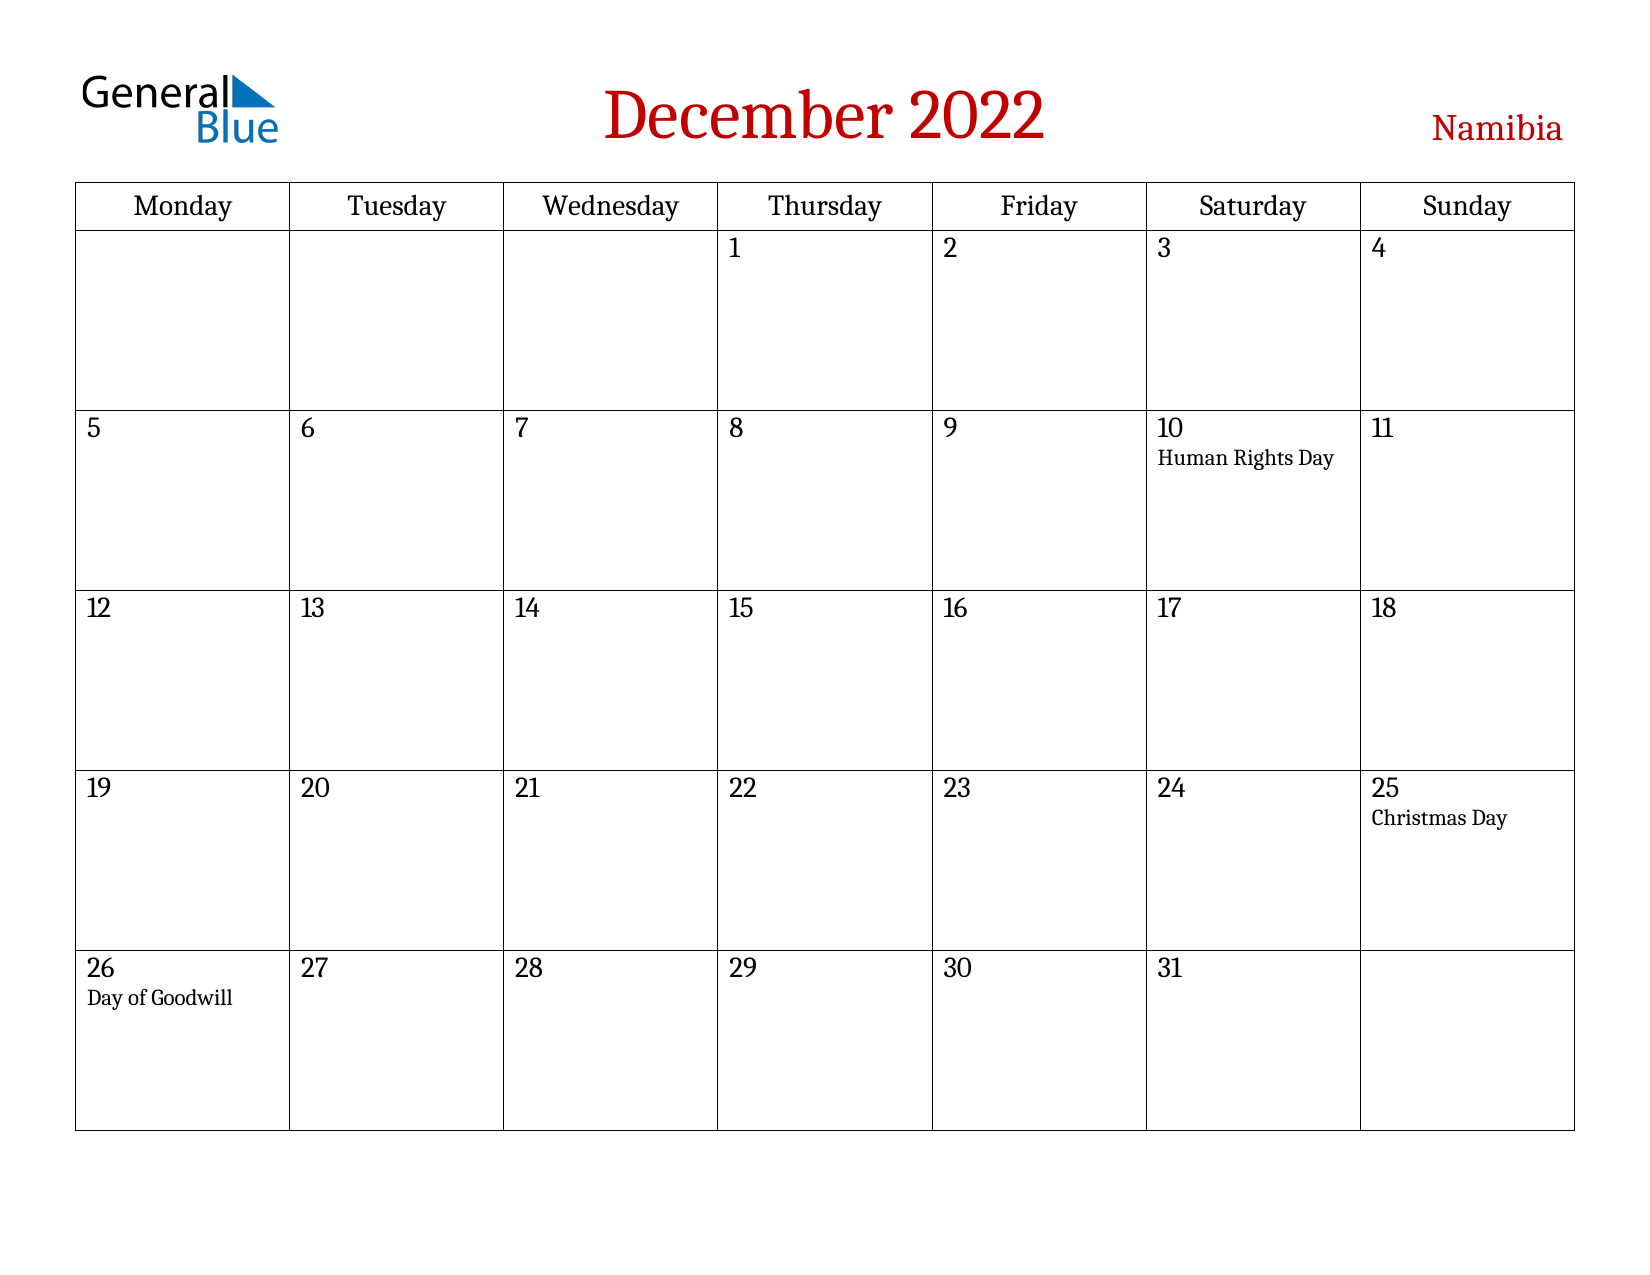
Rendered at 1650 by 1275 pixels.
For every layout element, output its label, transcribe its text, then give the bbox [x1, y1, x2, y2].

table_cell 14 [504, 591, 717, 625]
table_cell [504, 985, 717, 1130]
table_cell 19 [76, 771, 289, 805]
table_cell 29 [718, 951, 932, 985]
table_cell 4 [1361, 231, 1574, 264]
table_cell Wednesday [504, 183, 717, 230]
table_header December 2022 [504, 75, 1146, 182]
table_cell 13 [290, 591, 503, 625]
table_cell [718, 265, 932, 410]
table_cell [718, 805, 932, 950]
table_cell 2 [933, 231, 1146, 264]
table_cell Human Rights Day [1147, 445, 1360, 590]
table_cell [504, 231, 717, 264]
table_cell 18 [1361, 591, 1574, 625]
table_cell 1 [718, 231, 932, 264]
table_cell [504, 445, 717, 590]
table_cell 25 [1361, 771, 1574, 805]
table_cell [76, 231, 289, 264]
table_cell [76, 265, 289, 410]
table_cell 9 [933, 411, 1146, 444]
table_cell [504, 625, 717, 770]
table_cell [933, 985, 1146, 1130]
table_cell [1361, 951, 1574, 985]
table_cell Christmas Day [1361, 805, 1574, 950]
table_cell Day of Goodwill [76, 985, 289, 1130]
table_cell [76, 805, 289, 950]
table_cell 30 [933, 951, 1146, 985]
table_cell [718, 445, 932, 590]
table_cell 31 [1147, 951, 1360, 985]
table_cell [1361, 625, 1574, 770]
table_cell [1361, 265, 1574, 410]
table_cell [290, 805, 503, 950]
table_cell [1361, 445, 1574, 590]
table_cell [76, 625, 289, 770]
table_cell 22 [718, 771, 932, 805]
table_cell 26 [76, 951, 289, 985]
table_cell Friday [933, 183, 1146, 230]
table_header [76, 75, 503, 182]
table_cell Thursday [718, 183, 932, 230]
table_cell [933, 265, 1146, 410]
table_cell 7 [504, 411, 717, 444]
table_cell [933, 805, 1146, 950]
table_cell 28 [504, 951, 717, 985]
table_cell [1361, 985, 1574, 1130]
table_cell [1147, 985, 1360, 1130]
table_cell 27 [290, 951, 503, 985]
table_cell [1147, 265, 1360, 410]
picture [82, 75, 278, 143]
table_cell [290, 625, 503, 770]
table_cell [933, 445, 1146, 590]
table_cell 5 [76, 411, 289, 444]
table_cell 3 [1147, 231, 1360, 264]
table_cell [504, 805, 717, 950]
table_cell [76, 445, 289, 590]
table_cell 11 [1361, 411, 1574, 444]
table_cell [290, 445, 503, 590]
table_cell Tuesday [290, 183, 503, 230]
table_cell [504, 265, 717, 410]
table_cell 24 [1147, 771, 1360, 805]
table_cell 16 [933, 591, 1146, 625]
table_cell Sunday [1361, 183, 1574, 230]
table_cell [1147, 805, 1360, 950]
table_cell [1147, 625, 1360, 770]
table_cell 21 [504, 771, 717, 805]
table_cell Monday [76, 183, 289, 230]
table_cell [290, 265, 503, 410]
table_cell [718, 625, 932, 770]
table_cell [933, 625, 1146, 770]
table_header Namibia [1146, 75, 1574, 182]
table_cell 17 [1147, 591, 1360, 625]
table_cell 20 [290, 771, 503, 805]
table_cell 8 [718, 411, 932, 444]
table_cell [718, 985, 932, 1130]
table_cell 6 [290, 411, 503, 444]
table_cell 15 [718, 591, 932, 625]
table_cell Saturday [1147, 183, 1360, 230]
table_cell 10 [1147, 411, 1360, 444]
table_cell [290, 985, 503, 1130]
table_cell [290, 231, 503, 264]
table_cell 23 [933, 771, 1146, 805]
table_cell 12 [76, 591, 289, 625]
